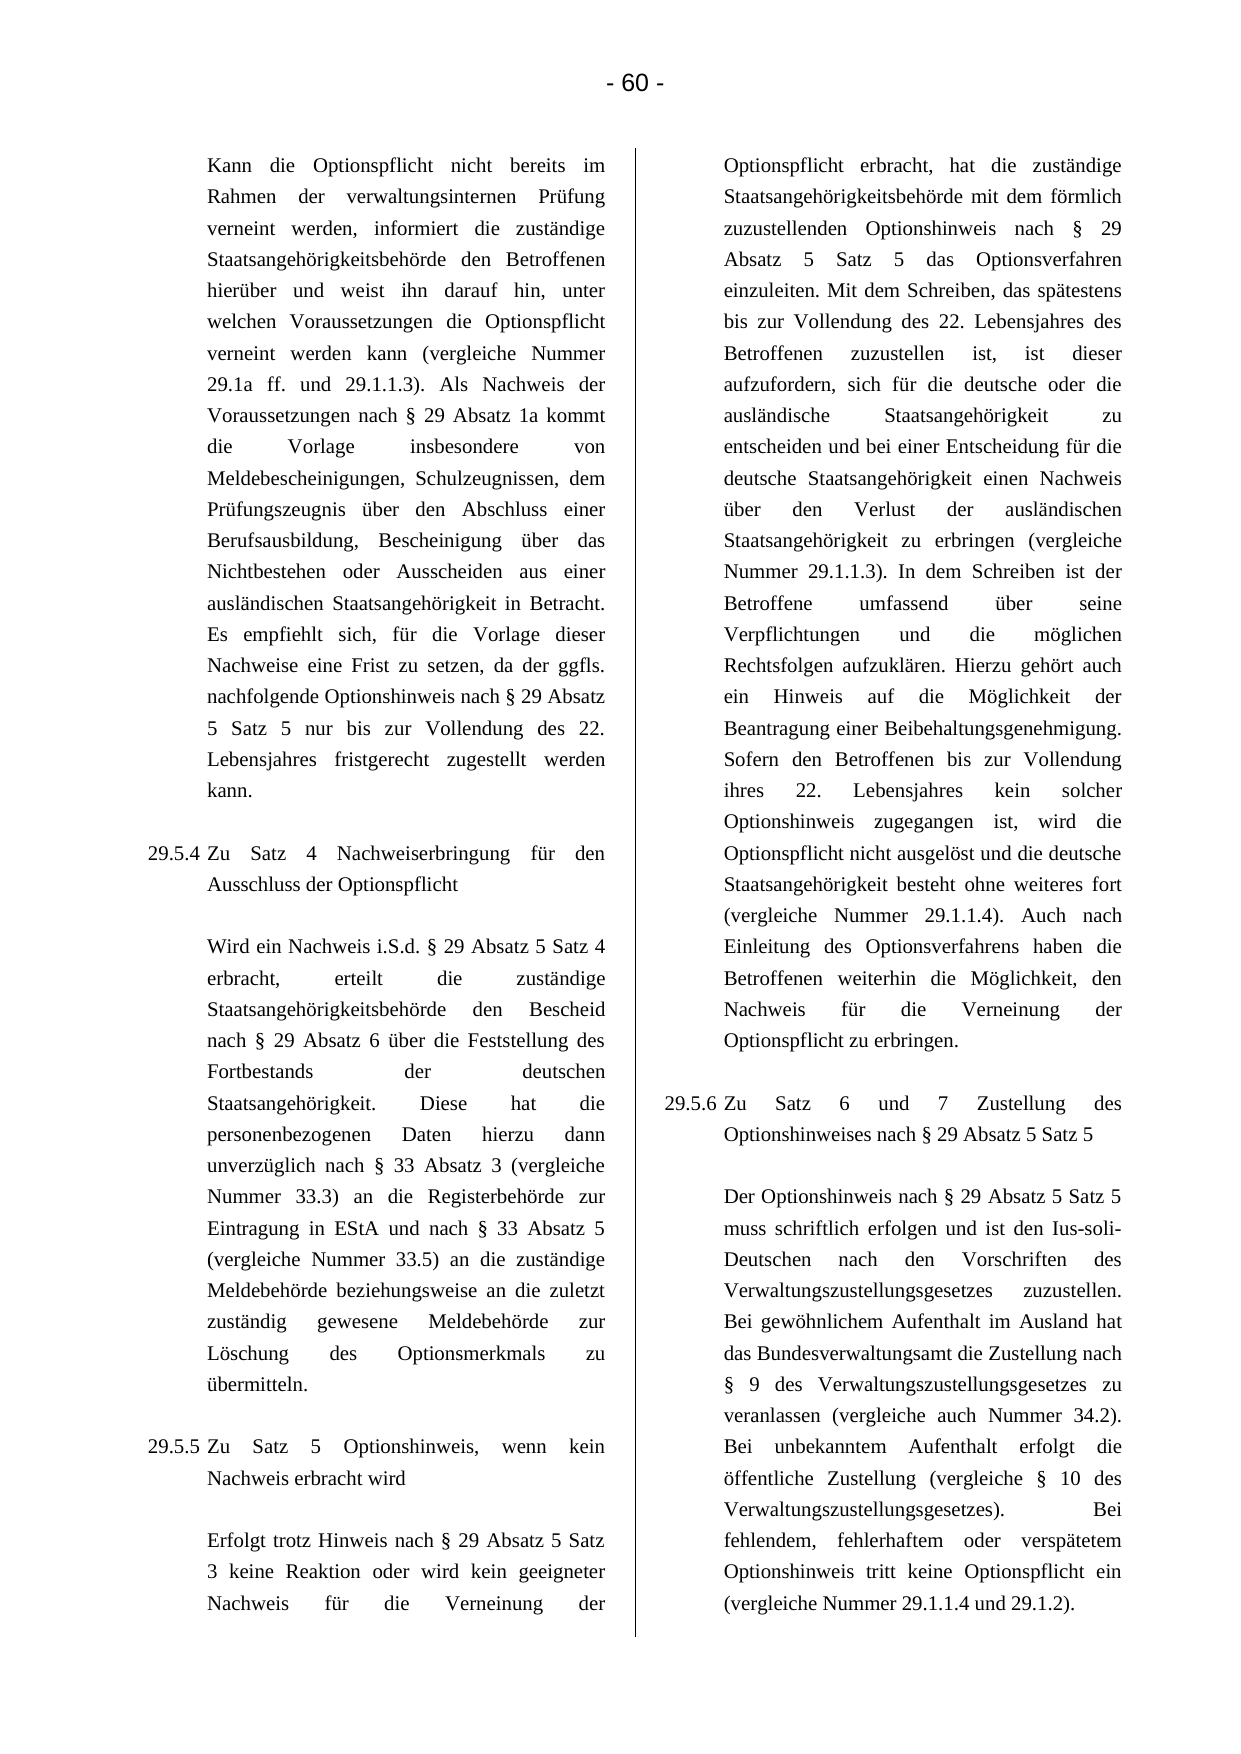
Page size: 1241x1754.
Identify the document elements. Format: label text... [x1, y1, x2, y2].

text Wird ein Nachweis i.S.d. § 29 Absatz 5 Satz 4 erbracht, erteilt die zuständige Staatsangehörigkeitsbehörde den Bescheid nach § 29 Absatz 6 über die Feststellung des Fortbestands der deutschen Staatsangehörigkeit. Diese hat die personenbezogenen Daten hierzu dann unverzüglich nach § 33 Absatz 3 (vergleiche Nummer 33.3) an die Registerbehörde zur Eintragung in EStA und nach § 33 Absatz 5 (vergleiche Nummer 33.5) an die zuständige Meldebehörde beziehungsweise an die zuletzt zuständig gewesene Meldebehörde zur Löschung des Optionsmerkmals zu übermitteln. [207, 929, 605, 1398]
text Kann die Optionspflicht nicht bereits im Rahmen der verwaltungsinternen Prüfung verneint werden, informiert die zuständige Staatsangehörigkeitsbehörde den Betroffenen hierüber und weist ihn darauf hin, unter welchen Voraussetzungen die Optionspflicht verneint werden kann (vergleiche Nummer 29.1a ff. und 29.1.1.3). Als Nachweis der Voraussetzungen nach § 29 Absatz 1a kommt die Vorlage insbesondere von Meldebescheinigungen, Schulzeugnissen, dem Prüfungszeugnis über den Abschluss einer Berufsausbildung, Bescheinigung über das Nichtbestehen oder Ausscheiden aus einer ausländischen Staatsangehörigkeit in Betracht. Es empfiehlt sich, für die Vorlage dieser Nachweise eine Frist zu setzen, da der ggfls. nachfolgende Optionshinweis nach § 29 Absatz 5 Satz 5 nur bis zur Vollendung des 22. Lebensjahres fristgerecht zugestellt werden kann. [207, 148, 605, 804]
text Der Optionshinweis nach § 29 Absatz 5 Satz 5 muss schriftlich erfolgen und ist den Ius-soli-Deutschen nach den Vorschriften des Verwaltungszustellungsgesetzes zuzustellen. Bei gewöhnlichem Aufenthalt im Ausland hat das Bundesverwaltungsamt die Zustellung nach § 9 des Verwaltungszustellungsgesetzes zu veranlassen (vergleiche auch Nummer 34.2). Bei unbekanntem Aufenthalt erfolgt die öffentliche Zustellung (vergleiche § 10 des Verwaltungszustellungsgesetzes). Bei fehlendem, fehlerhaftem oder verspätetem Optionshinweis tritt keine Optionspflicht ein (vergleiche Nummer 29.1.1.4 und 29.1.2). [723, 1179, 1122, 1616]
text 29.5.6 Zu Satz 6 und 7 Zustellung des Optionshinweises nach § 29 Absatz 5 Satz 5 [664, 1085, 1122, 1148]
text 29.5.4 Zu Satz 4 Nachweiserbringung für den Ausschluss der Optionspflicht [148, 835, 605, 898]
text Erfolgt trotz Hinweis nach § 29 Absatz 5 Satz 3 keine Reaktion oder wird kein geeigneter Nachweis für die Verneinung der Optionspflicht erbracht, hat die zuständige Staatsangehörigkeitsbehörde mit dem förmlich zuzustellenden Optionshinweis nach § 29 Absatz 5 Satz 5 das Optionsverfahren einzuleiten. Mit dem Schreiben, das spätestens bis zur Vollendung des 22. Lebensjahres des Betroffenen zuzustellen ist, ist dieser aufzufordern, sich für die deutsche oder die ausländische Staatsangehörigkeit zu entscheiden und bei einer Entscheidung für die deutsche Staatsangehörigkeit einen Nachweis über den Verlust der ausländischen Staatsangehörigkeit zu erbringen (vergleiche Nummer 29.1.1.3). In dem Schreiben ist der Betroffene umfassend über seine Verpflichtungen und die möglichen Rechtsfolgen aufzuklären. Hierzu gehört auch ein Hinweis auf die Möglichkeit der Beantragung einer Beibehaltungsgenehmigung. Sofern den Betroffenen bis zur Vollendung ihres 22. Lebensjahres kein solcher Optionshinweis zugegangen ist, wird die Optionspflicht nicht ausgelöst und die deutsche Staatsangehörigkeit besteht ohne weiteres fort (vergleiche Nummer 29.1.1.4). Auch nach Einleitung des Optionsverfahrens haben die Betroffenen weiterhin die Möglichkeit, den Nachweis für die Verneinung der Optionspflicht zu erbringen. [723, 148, 1122, 1054]
text 29.5.5 Zu Satz 5 Optionshinweis, wenn kein Nachweis erbracht wird [148, 1429, 605, 1491]
